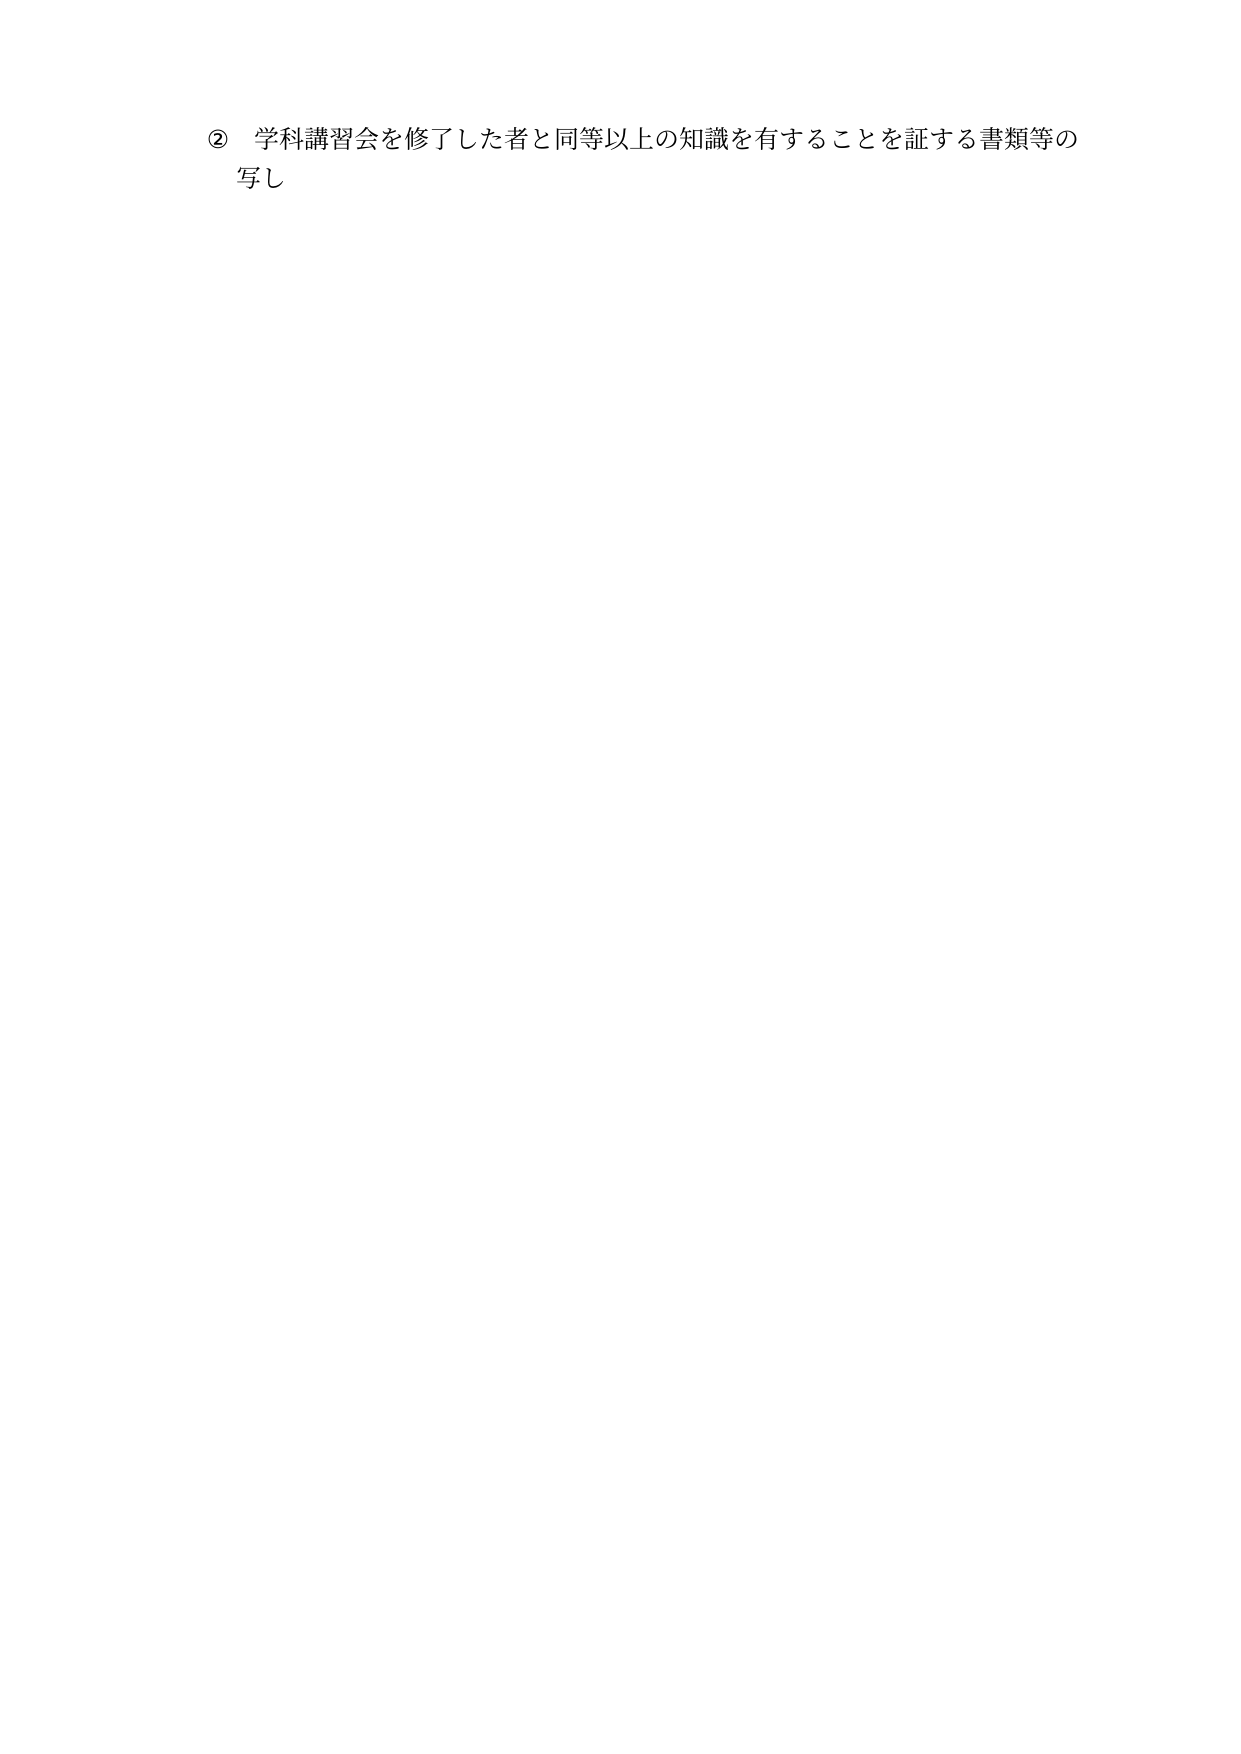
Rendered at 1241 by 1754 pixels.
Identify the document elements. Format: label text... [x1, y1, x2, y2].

text ② 学科講習会を修了した者と同等以上の知識を有することを証する書類等の写し [207, 119, 1092, 196]
